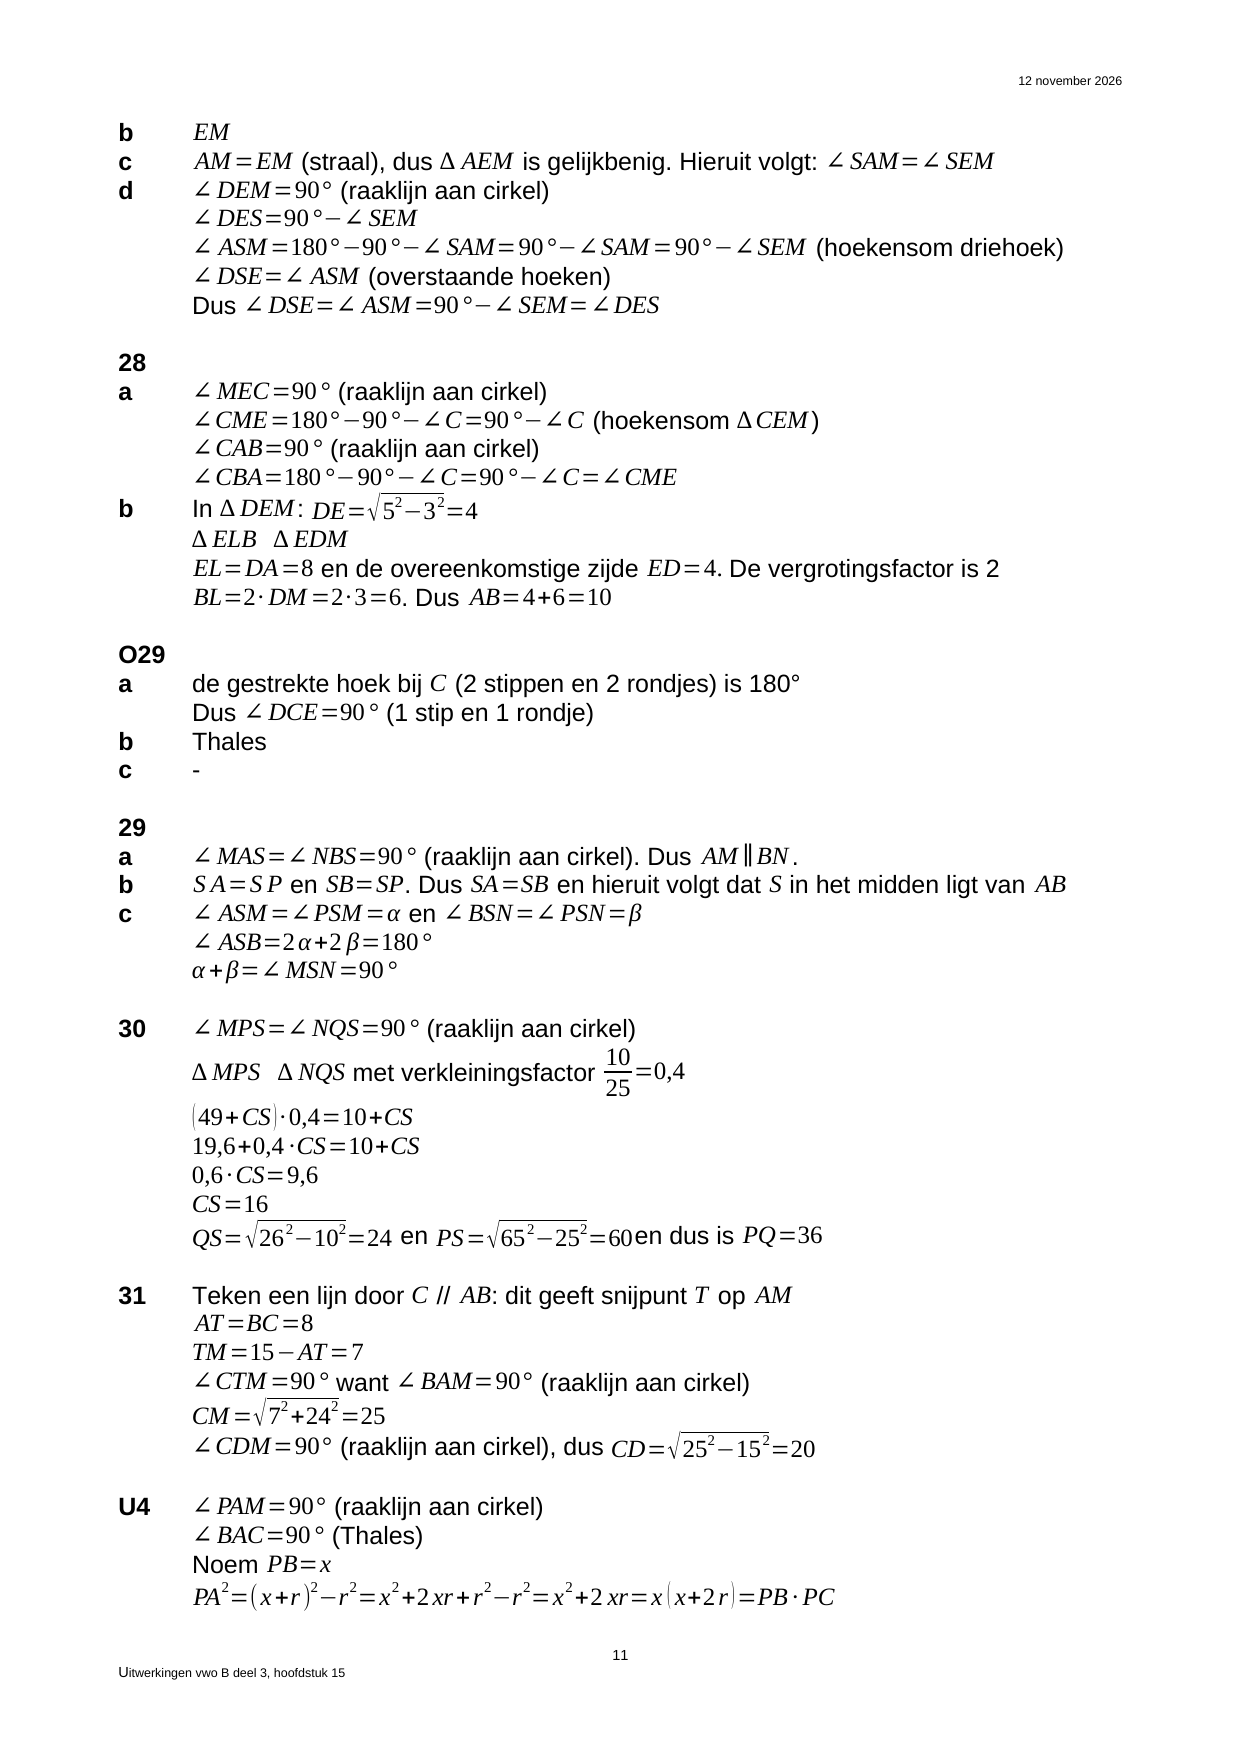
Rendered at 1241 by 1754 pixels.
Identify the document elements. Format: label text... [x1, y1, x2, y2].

text b In : [118, 492, 1122, 526]
text . Dus [118, 583, 1122, 612]
text (hoekensom ) [118, 406, 1122, 434]
text c en [118, 899, 1122, 928]
text (hoekensom driehoek) [118, 233, 1122, 262]
text c - [118, 756, 1122, 784]
text 28 [118, 348, 1122, 377]
text a (raaklijn aan cirkel). Dus . [118, 842, 1122, 871]
text met verkleiningsfactor [118, 1043, 1122, 1102]
text d (raaklijn aan cirkel) [118, 176, 1122, 204]
text Dus [118, 291, 1122, 319]
text b [118, 118, 1122, 147]
text a de gestrekte hoek bij (2 stippen en 2 rondjes) is 180° [118, 669, 1122, 698]
text U4 (raaklijn aan cirkel) [118, 1492, 1122, 1521]
text en de overeenkomstige zijde De vergrotingsfactor is 2 [118, 554, 1122, 583]
text en en dus is [118, 1219, 1122, 1252]
text (Thales) [118, 1521, 1122, 1550]
text Noem [118, 1550, 1122, 1578]
text (raaklijn aan cirkel), dus [118, 1430, 1122, 1463]
text want (raaklijn aan cirkel) [118, 1367, 1122, 1396]
text (overstaande hoeken) [118, 262, 1122, 291]
text b Thales [118, 727, 1122, 756]
text 30 (raaklijn aan cirkel) [118, 1014, 1122, 1043]
text 29 [118, 813, 1122, 842]
text O29 [118, 641, 1122, 669]
text a (raaklijn aan cirkel) [118, 377, 1122, 406]
text 31 Teken een lijn door // : dit geeft snijpunt op [118, 1281, 1122, 1310]
text Dus (1 stip en 1 rondje) [118, 698, 1122, 727]
text (raaklijn aan cirkel) [118, 434, 1122, 463]
text c (straal), dus is gelijkbenig. Hieruit volgt: [118, 147, 1122, 176]
text b en . Dus en hieruit volgt dat in het midden ligt van [118, 871, 1122, 899]
